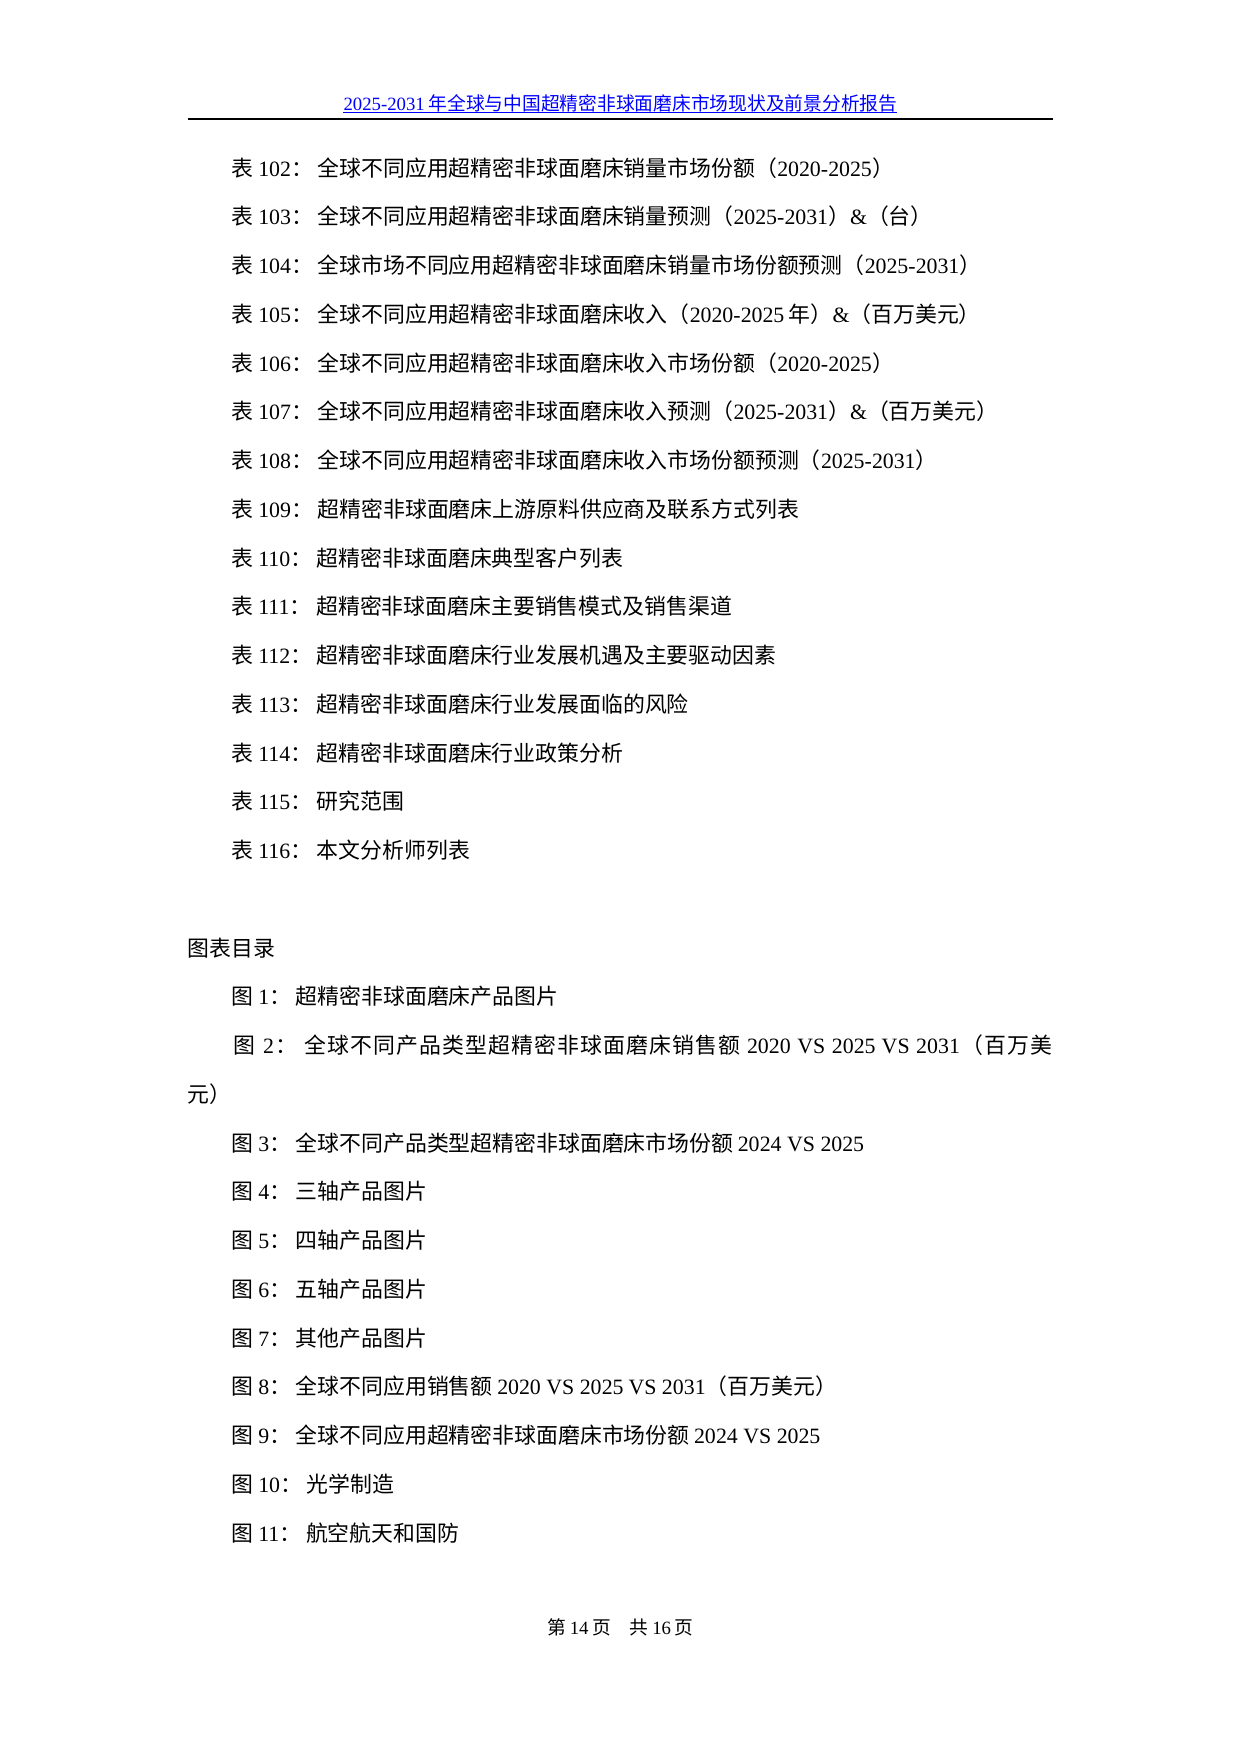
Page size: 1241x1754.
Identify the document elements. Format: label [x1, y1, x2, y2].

text [187, 150, 1053, 1548]
